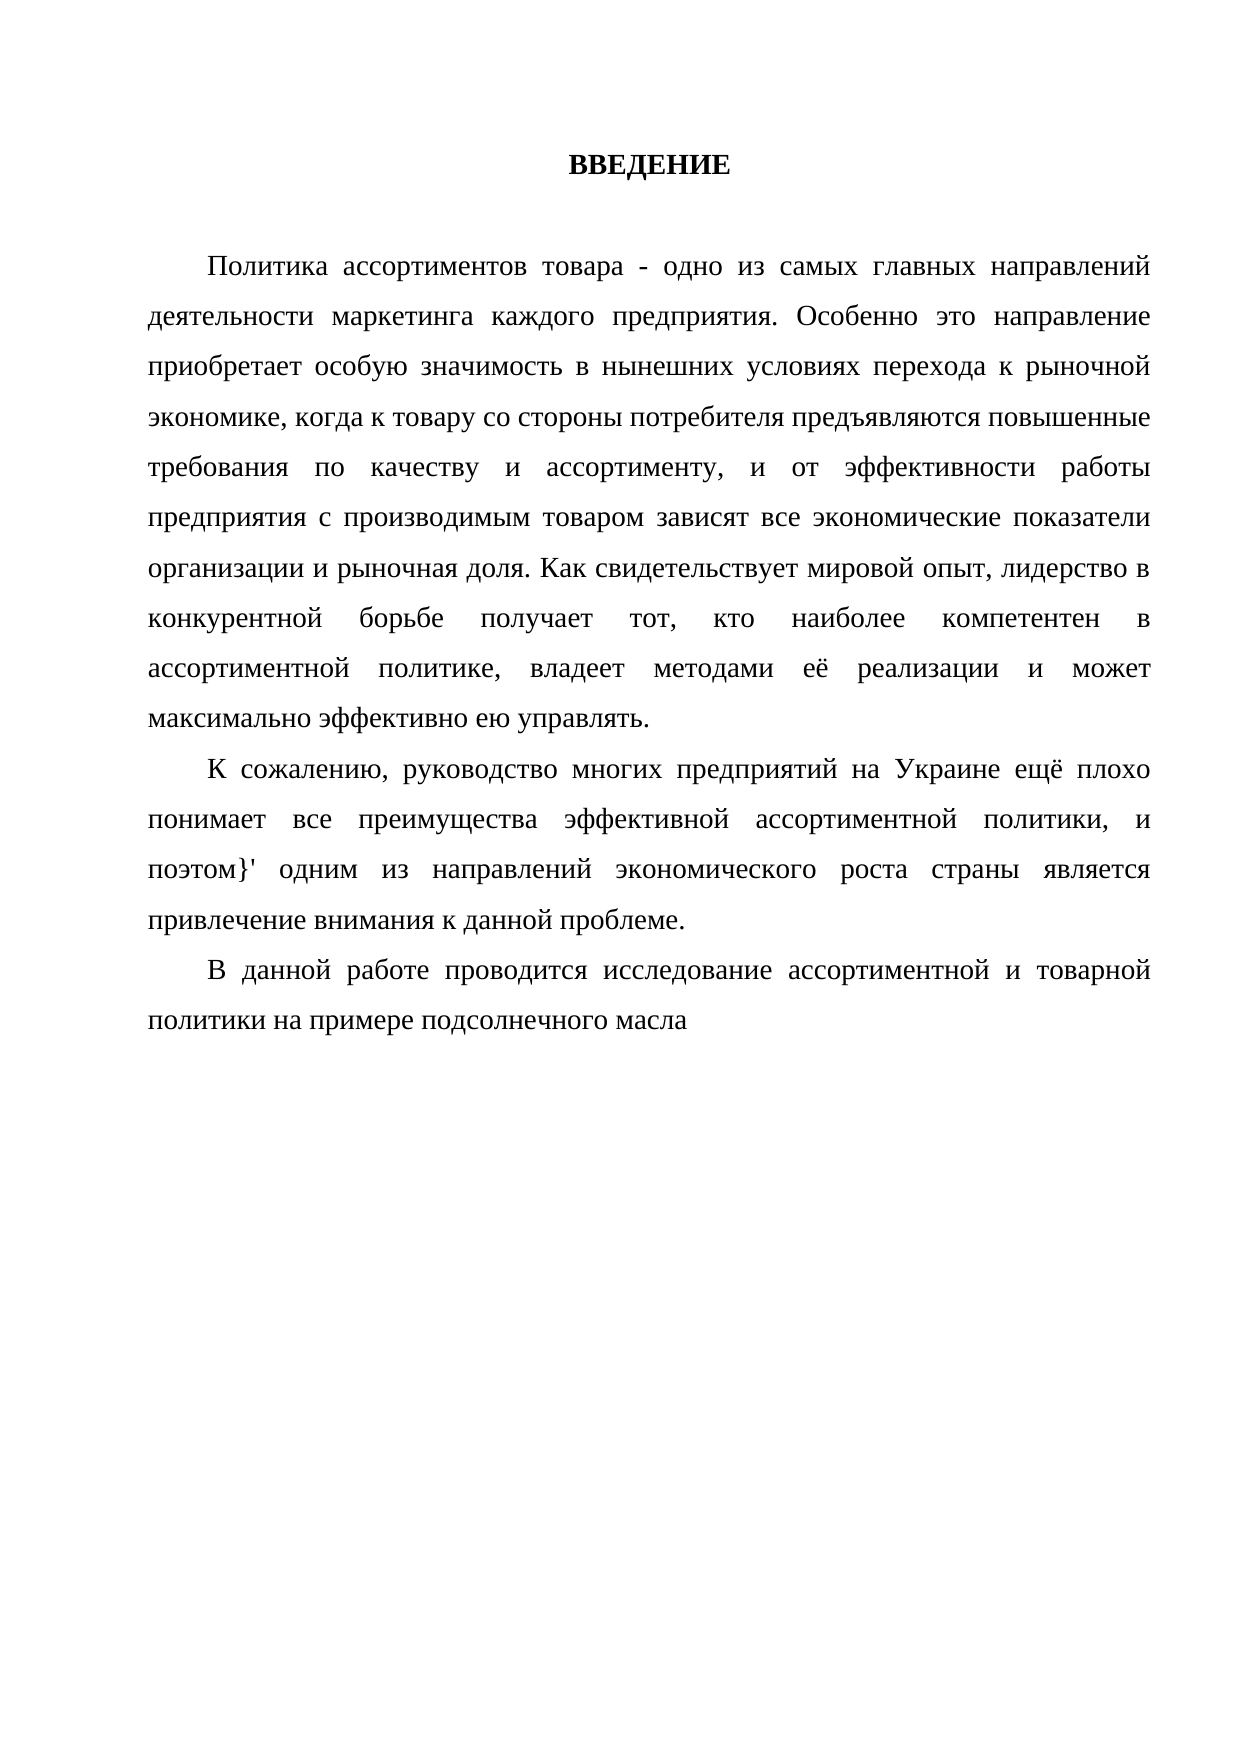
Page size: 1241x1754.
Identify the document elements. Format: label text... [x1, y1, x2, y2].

text В данной работе проводится исследование ассортиментной и товарной политики на примере подсолнечного масла [148, 952, 1152, 1036]
text К сожалению, руководство многих предприятий на Украине ещё плохо понимает все преимущества эффективной ассортиментной политики, и поэтом}' одним из направлений экономического роста страны является привлечение внимания к данной проблеме. [148, 751, 1152, 935]
subtitle ВВЕДЕНИЕ [148, 147, 1152, 181]
text Политика ассортиментов товара - одно из самых главных направлений деятельности маркетинга каждого предприятия. Особенно это направление приобретает особую значимость в нынешних условиях перехода к рыночной экономике, когда к товару со стороны потребителя предъявляются повышенные требования по качеству и ассортименту, и от эффективности работы предприятия с производимым товаром зависят все экономические показатели организации и рыночная доля. Как свидетельствует мировой опыт, лидерство в конкурентной борьбе получает тот, кто наиболее компетентен в ассортиментной политике, владеет методами её реализации и может максимально эффективно ею управлять. [148, 248, 1152, 734]
